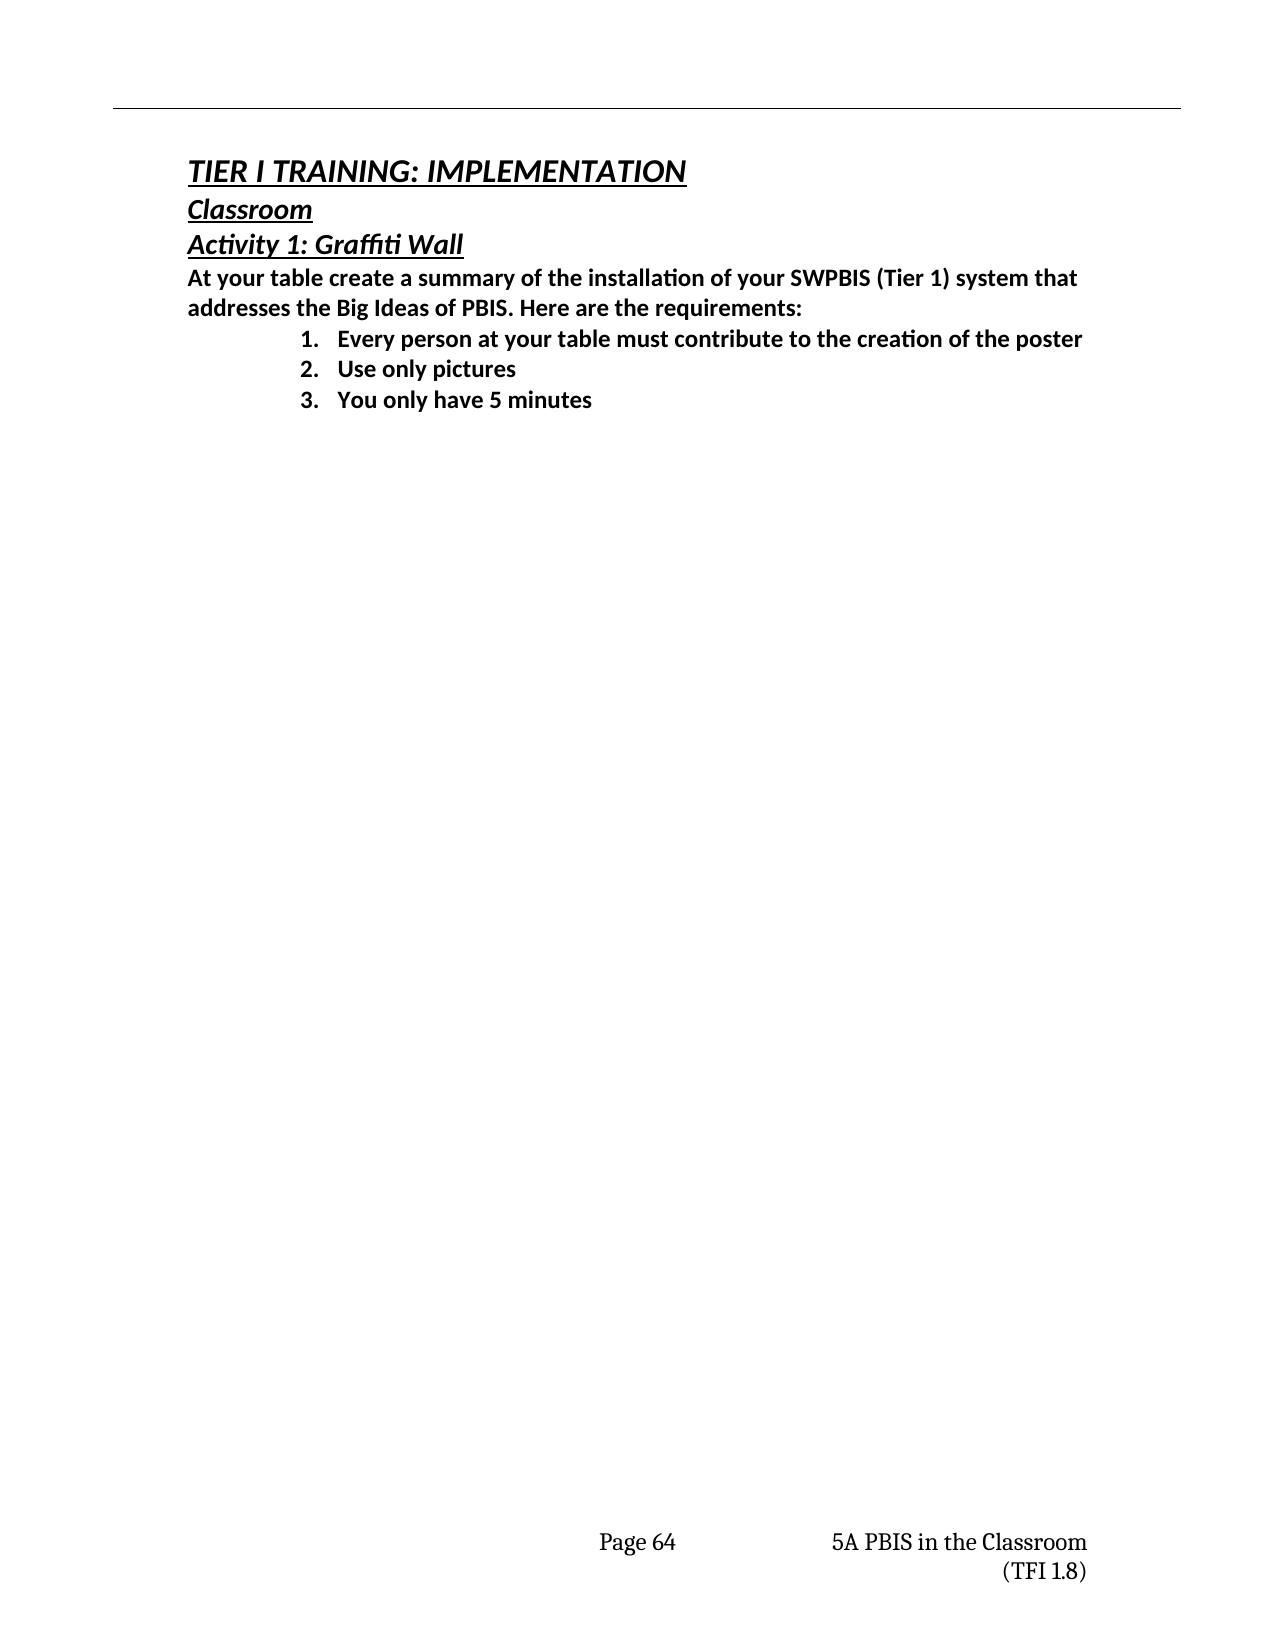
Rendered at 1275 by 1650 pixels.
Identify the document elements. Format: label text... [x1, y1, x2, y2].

text TIER I TRAINING: IMPLEMENTATION [187, 150, 1087, 191]
list You only have 5 minutes [300, 384, 1087, 414]
list Every person at your table must contribute to the creation of the poster [300, 323, 1087, 353]
text Classroom [187, 191, 1087, 226]
text Activity 1: Graffiti Wall [187, 226, 1087, 262]
text At your table create a summary of the installation of your SWPBIS (Tier 1) system that addresses the Big Ideas of PBIS. Here are the requirements: [187, 262, 1087, 323]
list Use only pictures [300, 353, 1087, 384]
